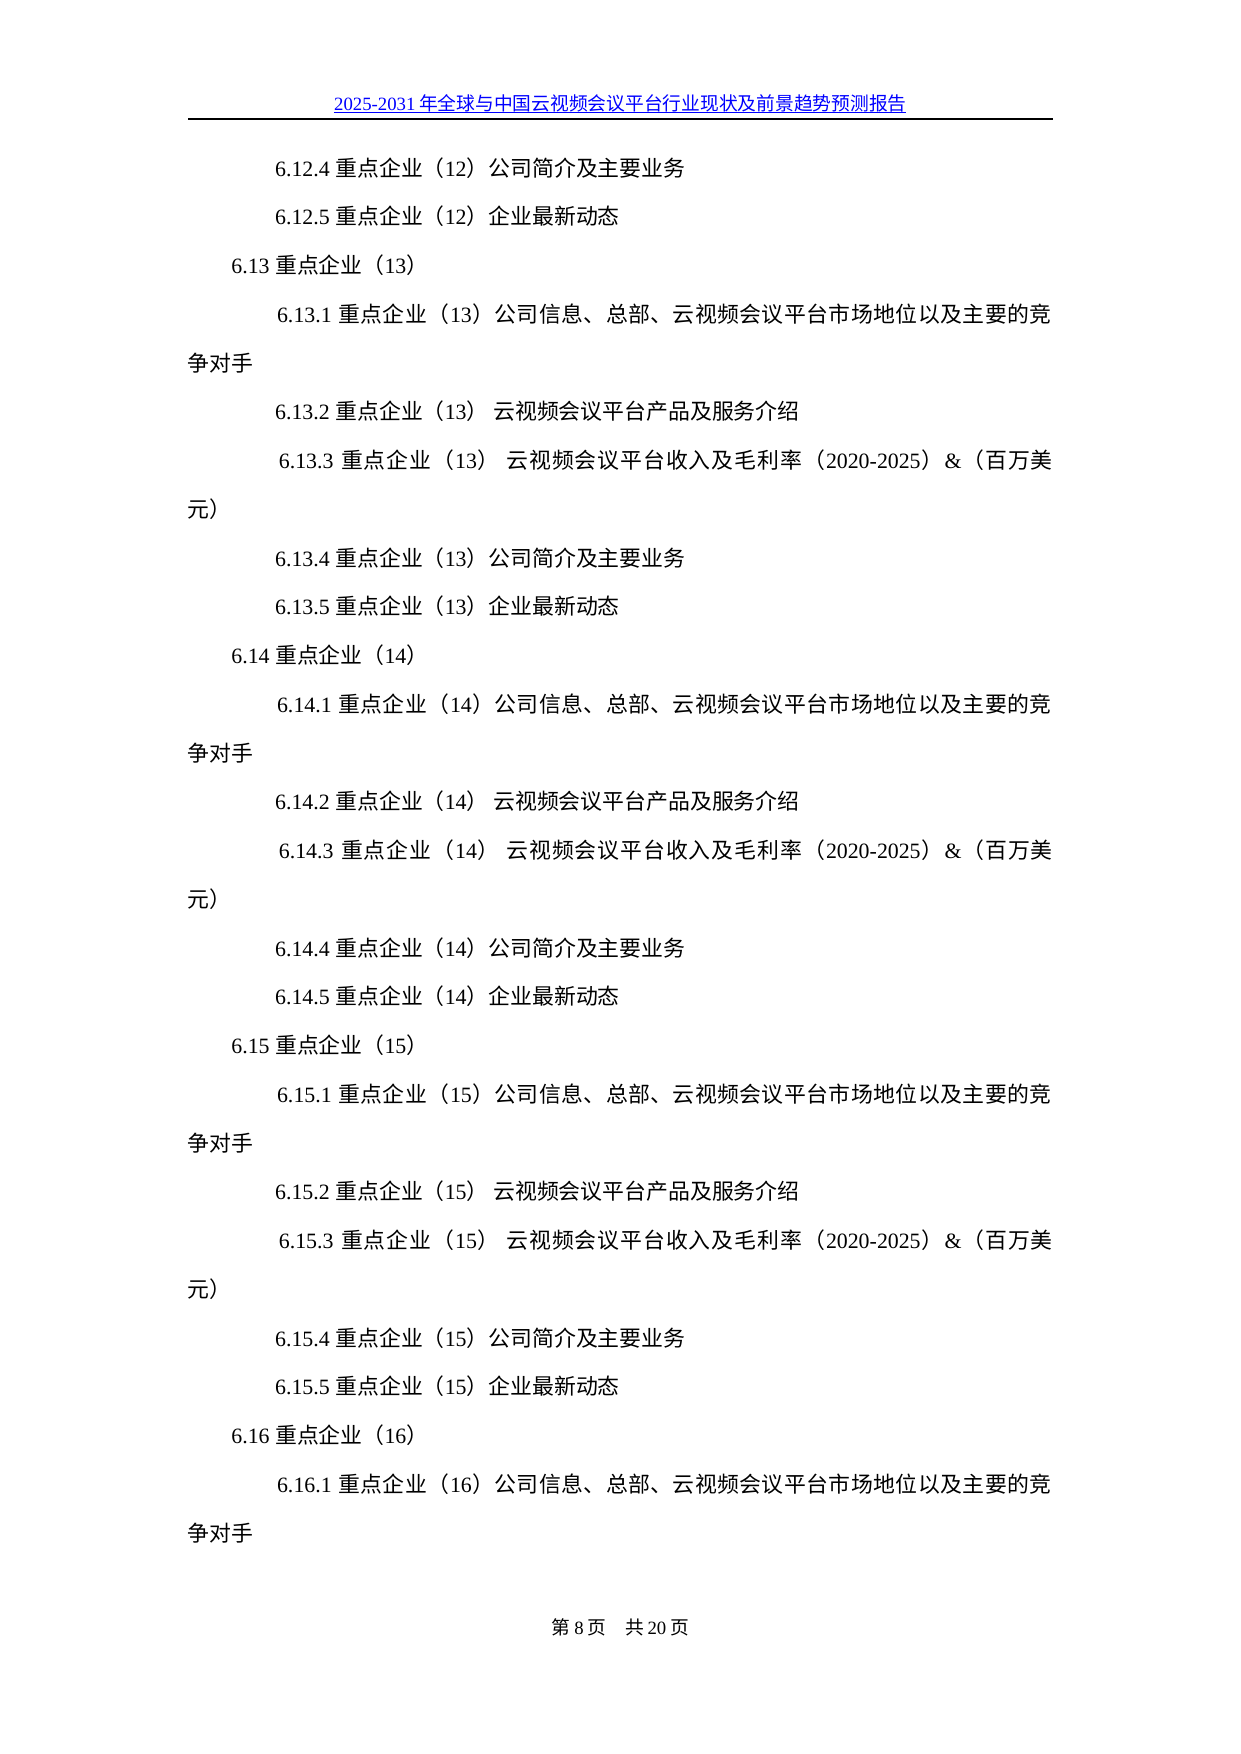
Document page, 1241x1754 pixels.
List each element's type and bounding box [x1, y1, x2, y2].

text [187, 150, 1053, 1548]
